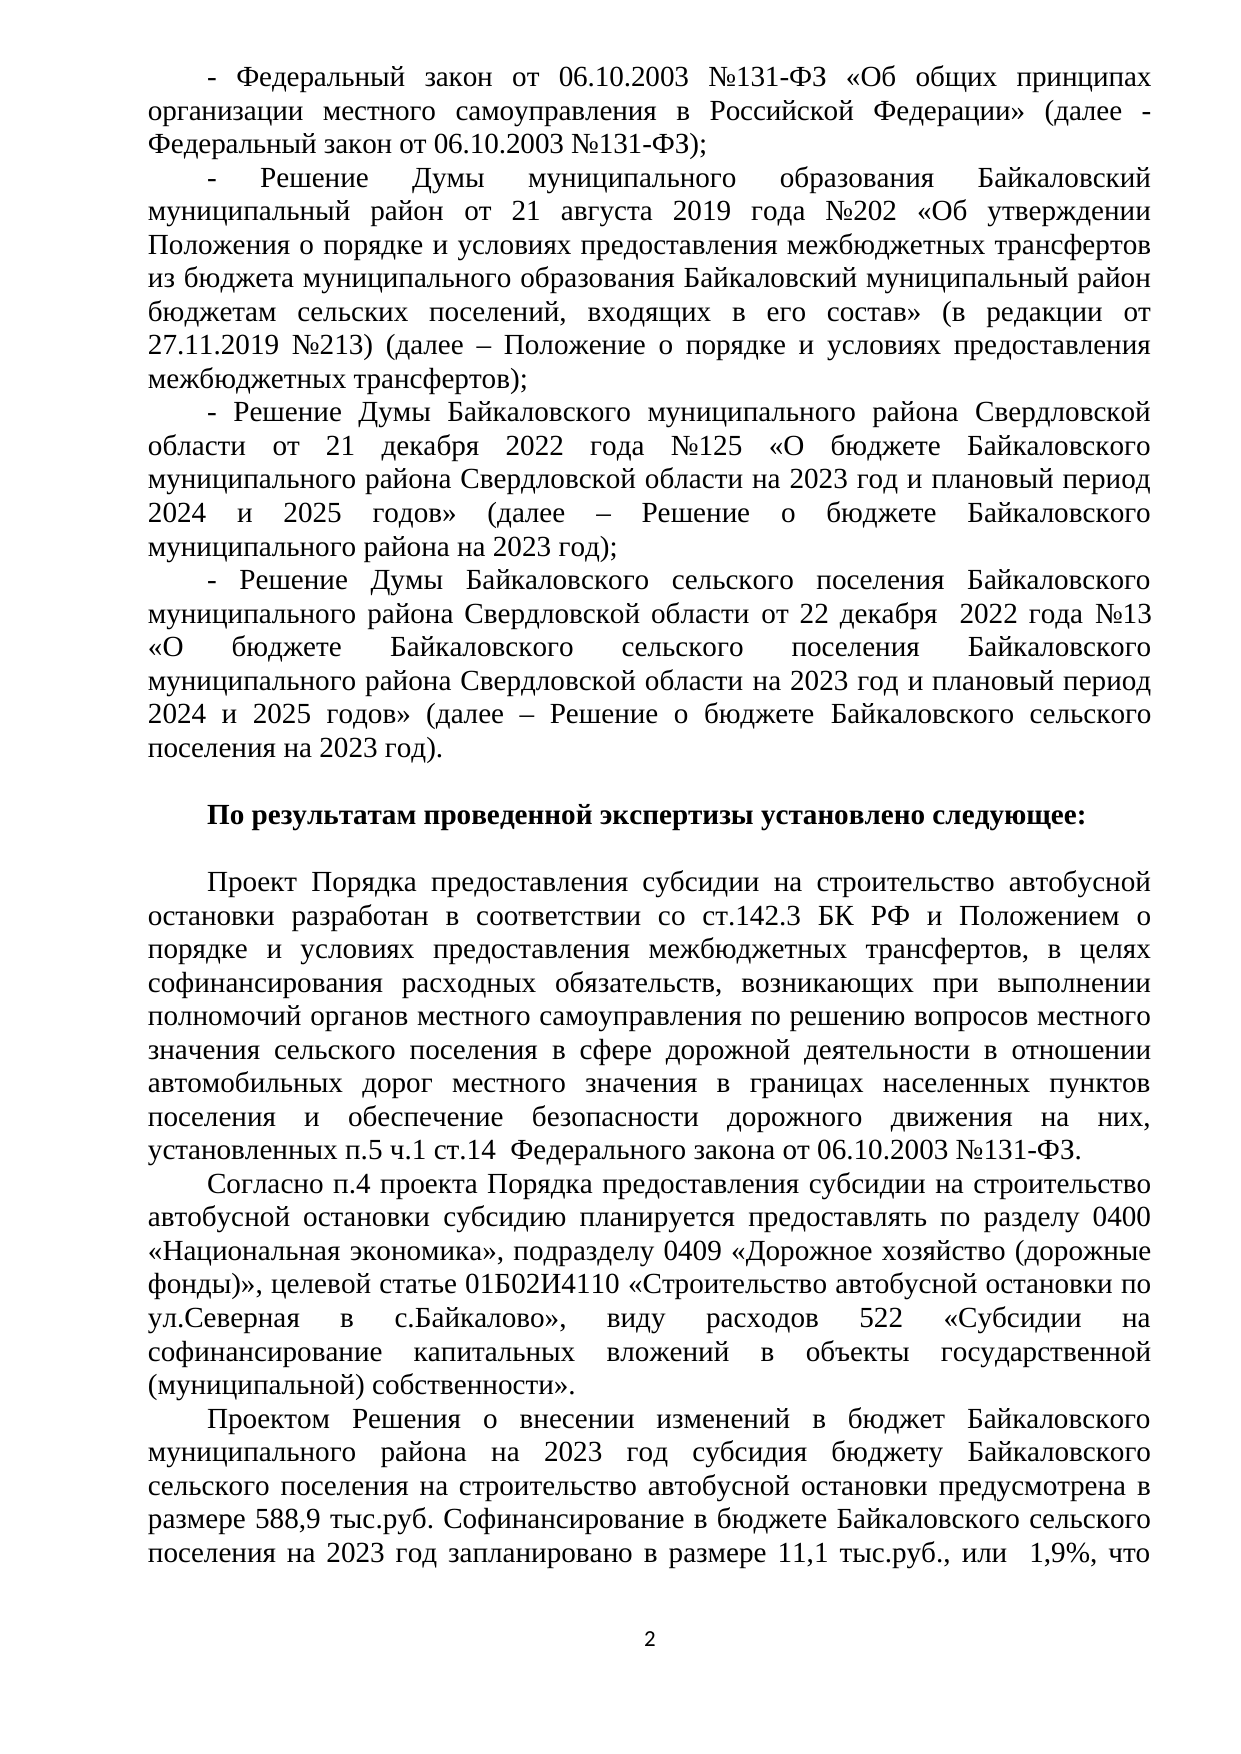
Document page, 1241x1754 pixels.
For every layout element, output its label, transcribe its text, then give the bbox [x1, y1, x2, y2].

text Проект Порядка предоставления субсидии на строительство автобусной остановки разработан в соответствии со ст.142.3 БК РФ и Положением о порядке и условиях предоставления межбюджетных трансфертов, в целях софинансирования расходных обязательств, возникающих при выполнении полномочий органов местного самоуправления по решению вопросов местного значения сельского поселения в сфере дорожной деятельности в отношении автомобильных дорог местного значения в границах населенных пунктов поселения и обеспечение безопасности дорожного движения на них, установленных п.5 ч.1 ст.14 Федерального закона от 06.10.2003 №131-ФЗ. [148, 864, 1152, 1166]
text - Решение Думы Байкаловского сельского поселения Байкаловского муниципального района Свердловской области от 22 декабря 2022 года №13 «О бюджете Байкаловского сельского поселения Байкаловского муниципального района Свердловской области на 2023 год и плановый период 2024 и 2025 годов» (далее – Решение о бюджете Байкаловского сельского поселения на 2023 год). [148, 562, 1152, 763]
text Согласно п.4 проекта Порядка предоставления субсидии на строительство автобусной остановки субсидию планируется предоставлять по разделу 0400 «Национальная экономика», подразделу 0409 «Дорожное хозяйство (дорожные фонды)», целевой статье 01Б02И4110 «Строительство автобусной остановки по ул.Северная в с.Байкалово», виду расходов 522 «Субсидии на софинансирование капитальных вложений в объекты государственной (муниципальной) собственности». [148, 1166, 1152, 1401]
text - Решение Думы Байкаловского муниципального района Свердловской области от 21 декабря 2022 года №125 «О бюджете Байкаловского муниципального района Свердловской области на 2023 год и плановый период 2024 и 2025 годов» (далее – Решение о бюджете Байкаловского муниципального района на 2023 год); [148, 394, 1152, 562]
text - Решение Думы муниципального образования Байкаловский муниципальный район от 21 августа 2019 года №202 «Об утверждении Положения о порядке и условиях предоставления межбюджетных трансфертов из бюджета муниципального образования Байкаловский муниципальный район бюджетам сельских поселений, входящих в его состав» (в редакции от 27.11.2019 №213) (далее – Положение о порядке и условиях предоставления межбюджетных трансфертов); [148, 160, 1152, 394]
text - Федеральный закон от 06.10.2003 №131-ФЗ «Об общих принципах организации местного самоуправления в Российской Федерации» (далее - Федеральный закон от 06.10.2003 №131-ФЗ); [148, 59, 1152, 160]
text По результатам проведенной экспертизы установлено следующее: [148, 797, 1152, 831]
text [148, 1401, 1152, 1568]
